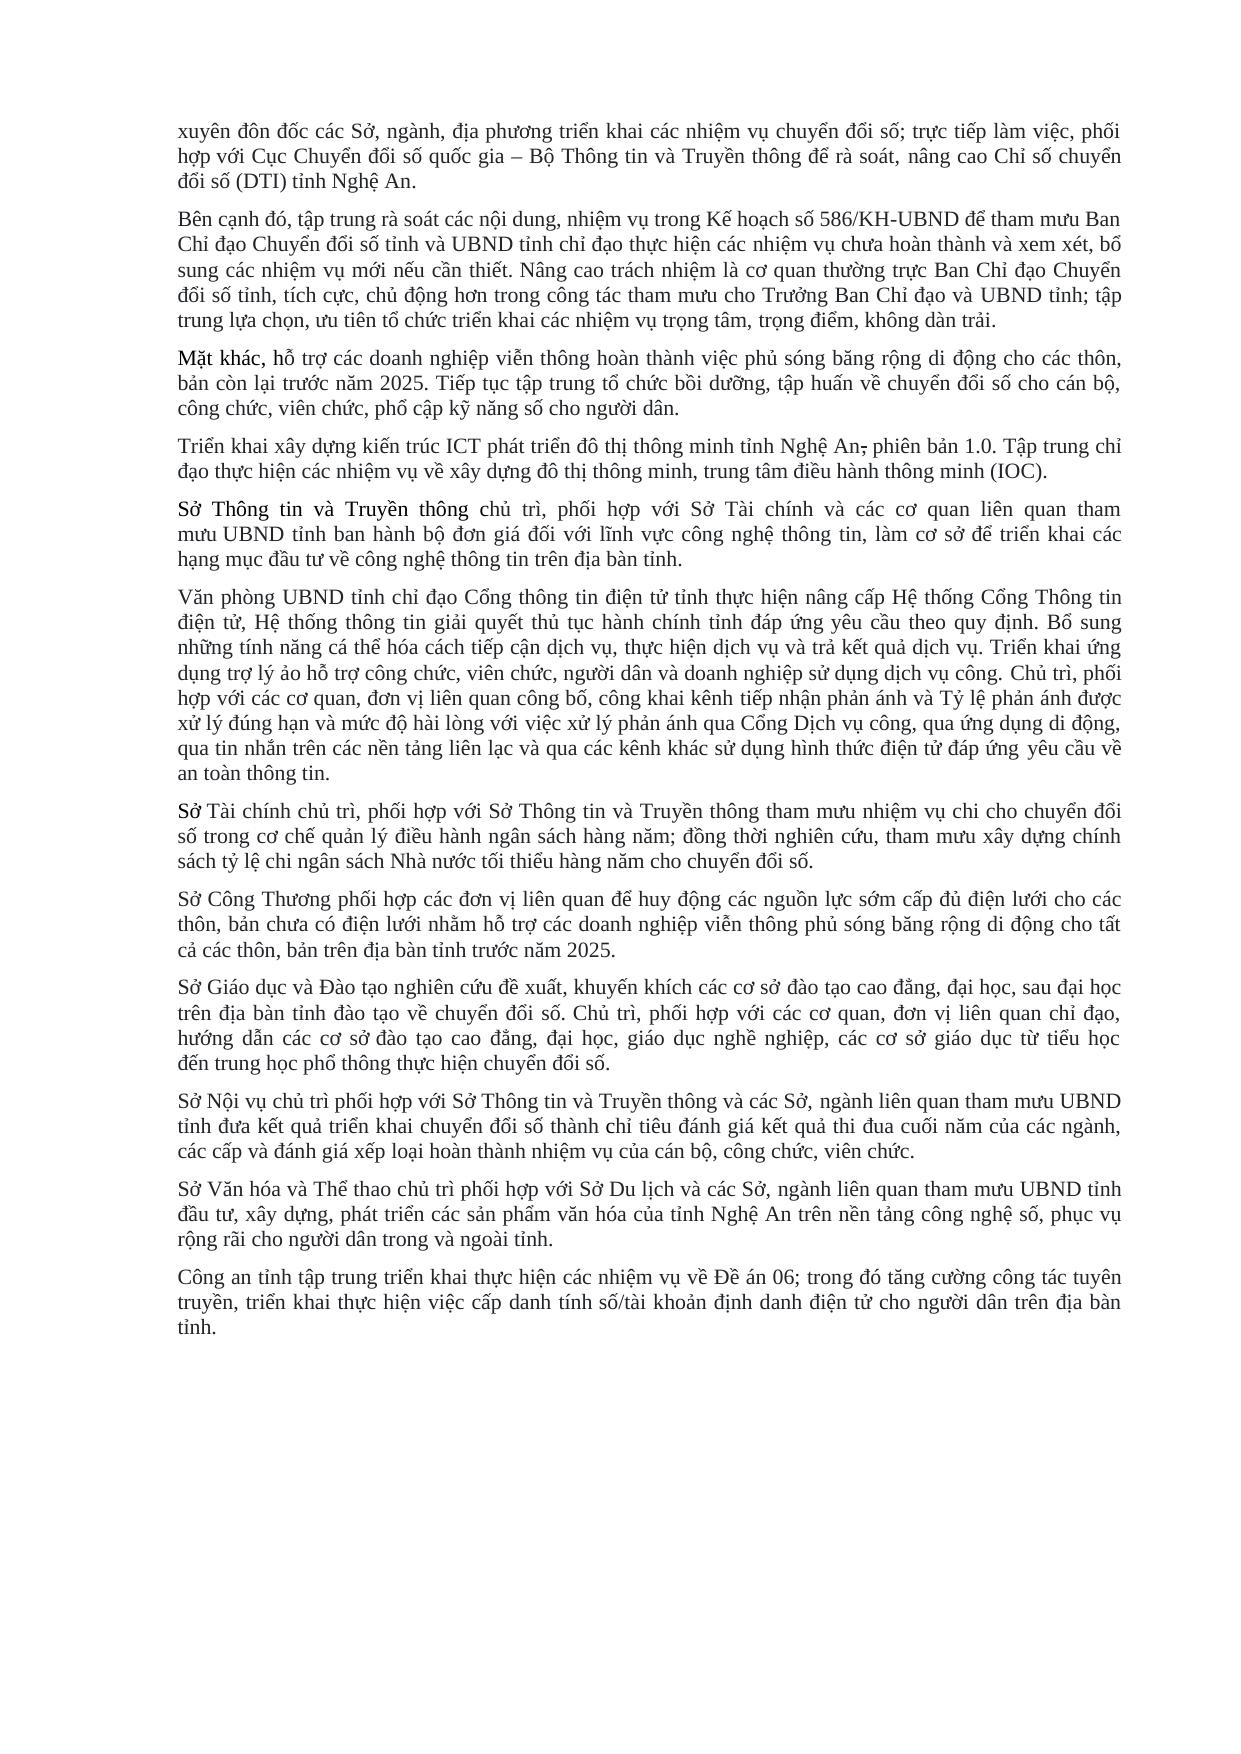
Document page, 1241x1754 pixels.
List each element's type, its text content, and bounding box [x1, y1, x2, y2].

text Triển khai xây dựng kiến trúc ICT phát triển đô thị thông minh tỉnh Nghệ An, phiên bản 1.0. Tập trung chỉ đạo thực hiện các nhiệm vụ về xây dựng đô thị thông minh, trung tâm điều hành thông minh (IOC). [177, 433, 1122, 483]
text Sở Thông tin và Truyền thông chủ trì, phối hợp với Sở Tài chính và các cơ quan liên quan tham mưu UBND tỉnh ban hành bộ đơn giá đối với lĩnh vực công nghệ thông tin, làm cơ sở để triển khai các hạng mục đầu tư về công nghệ thông tin trên địa bàn tỉnh. [177, 496, 1122, 571]
text Sở Công Thương phối hợp các đơn vị liên quan để huy động các nguồn lực sớm cấp đủ điện lưới cho các thôn, bản chưa có điện lưới nhằm hỗ trợ các doanh nghiệp viễn thông phủ sóng băng rộng di động cho tất cả các thôn, bản trên địa bàn tỉnh trước năm 2025. [177, 886, 1122, 962]
text Công an tỉnh tập trung triển khai thực hiện các nhiệm vụ về Đề án 06; trong đó tăng cường công tác tuyên truyền, triển khai thực hiện việc cấp danh tính số/tài khoản định danh điện tử cho người dân trên địa bàn tỉnh. [177, 1264, 1122, 1339]
text Sở Giáo dục và Đào tạo nghiên cứu đề xuất, khuyến khích các cơ sở đào tạo cao đẳng, đại học, sau đại học trên địa bàn tỉnh đào tạo về chuyển đổi số. Chủ trì, phối hợp với các cơ quan, đơn vị liên quan chỉ đạo, hướng dẫn các cơ sở đào tạo cao đẳng, đại học, giáo dục nghề nghiệp, các cơ sở giáo dục từ tiểu học đến trung học phổ thông thực hiện chuyển đổi số. [177, 974, 1122, 1075]
text Sở Tài chính chủ trì, phối hợp với Sở Thông tin và Truyền thông tham mưu nhiệm vụ chi cho chuyển đổi số trong cơ chế quản lý điều hành ngân sách hàng năm; đồng thời nghiên cứu, tham mưu xây dựng chính sách tỷ lệ chi ngân sách Nhà nước tối thiểu hàng năm cho chuyển đổi số. [177, 798, 1122, 874]
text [177, 118, 1122, 194]
text Mặt khác, hỗ trợ các doanh nghiệp viễn thông hoàn thành việc phủ sóng băng rộng di động cho các thôn, bản còn lại trước năm 2025. Tiếp tục tập trung tổ chức bồi dưỡng, tập huấn về chuyển đổi số cho cán bộ, công chức, viên chức, phổ cập kỹ năng số cho người dân. [177, 345, 1122, 420]
text Bên cạnh đó, tập trung rà soát các nội dung, nhiệm vụ trong Kế hoạch số 586/KH-UBND để tham mưu Ban Chỉ đạo Chuyển đổi số tỉnh và UBND tỉnh chỉ đạo thực hiện các nhiệm vụ chưa hoàn thành và xem xét, bổ sung các nhiệm vụ mới nếu cần thiết. Nâng cao trách nhiệm là cơ quan thường trực Ban Chỉ đạo Chuyển đổi số tỉnh, tích cực, chủ động hơn trong công tác tham mưu cho Trưởng Ban Chỉ đạo và UBND tỉnh; tập trung lựa chọn, ưu tiên tổ chức triển khai các nhiệm vụ trọng tâm, trọng điểm, không dàn trải. [177, 206, 1122, 332]
text Sở Nội vụ chủ trì phối hợp với Sở Thông tin và Truyền thông và các Sở, ngành liên quan tham mưu UBND tỉnh đưa kết quả triển khai chuyển đổi số thành chỉ tiêu đánh giá kết quả thi đua cuối năm của các ngành, các cấp và đánh giá xếp loại hoàn thành nhiệm vụ của cán bộ, công chức, viên chức. [177, 1088, 1122, 1163]
text Sở Văn hóa và Thể thao chủ trì phối hợp với Sở Du lịch và các Sở, ngành liên quan tham mưu UBND tỉnh đầu tư, xây dựng, phát triển các sản phẩm văn hóa của tỉnh Nghệ An trên nền tảng công nghệ số, phục vụ rộng rãi cho người dân trong và ngoài tỉnh. [177, 1176, 1122, 1251]
text Văn phòng UBND tỉnh chỉ đạo Cổng thông tin điện tử tỉnh thực hiện nâng cấp Hệ thống Cổng Thông tin điện tử, Hệ thống thông tin giải quyết thủ tục hành chính tỉnh đáp ứng yêu cầu theo quy định. Bổ sung những tính năng cá thể hóa cách tiếp cận dịch vụ, thực hiện dịch vụ và trả kết quả dịch vụ. Triển khai ứng dụng trợ lý ảo hỗ trợ công chức, viên chức, người dân và doanh nghiệp sử dụng dịch vụ công. Chủ trì, phối hợp với các cơ quan, đơn vị liên quan công bố, công khai kênh tiếp nhận phản ánh và Tỷ lệ phản ánh được xử lý đúng hạn và mức độ hài lòng với việc xử lý phản ánh qua Cổng Dịch vụ công, qua ứng dụng di động, qua tin nhắn trên các nền tảng liên lạc và qua các kênh khác sử dụng hình thức điện tử đáp ứng yêu cầu về an toàn thông tin. [177, 584, 1122, 786]
